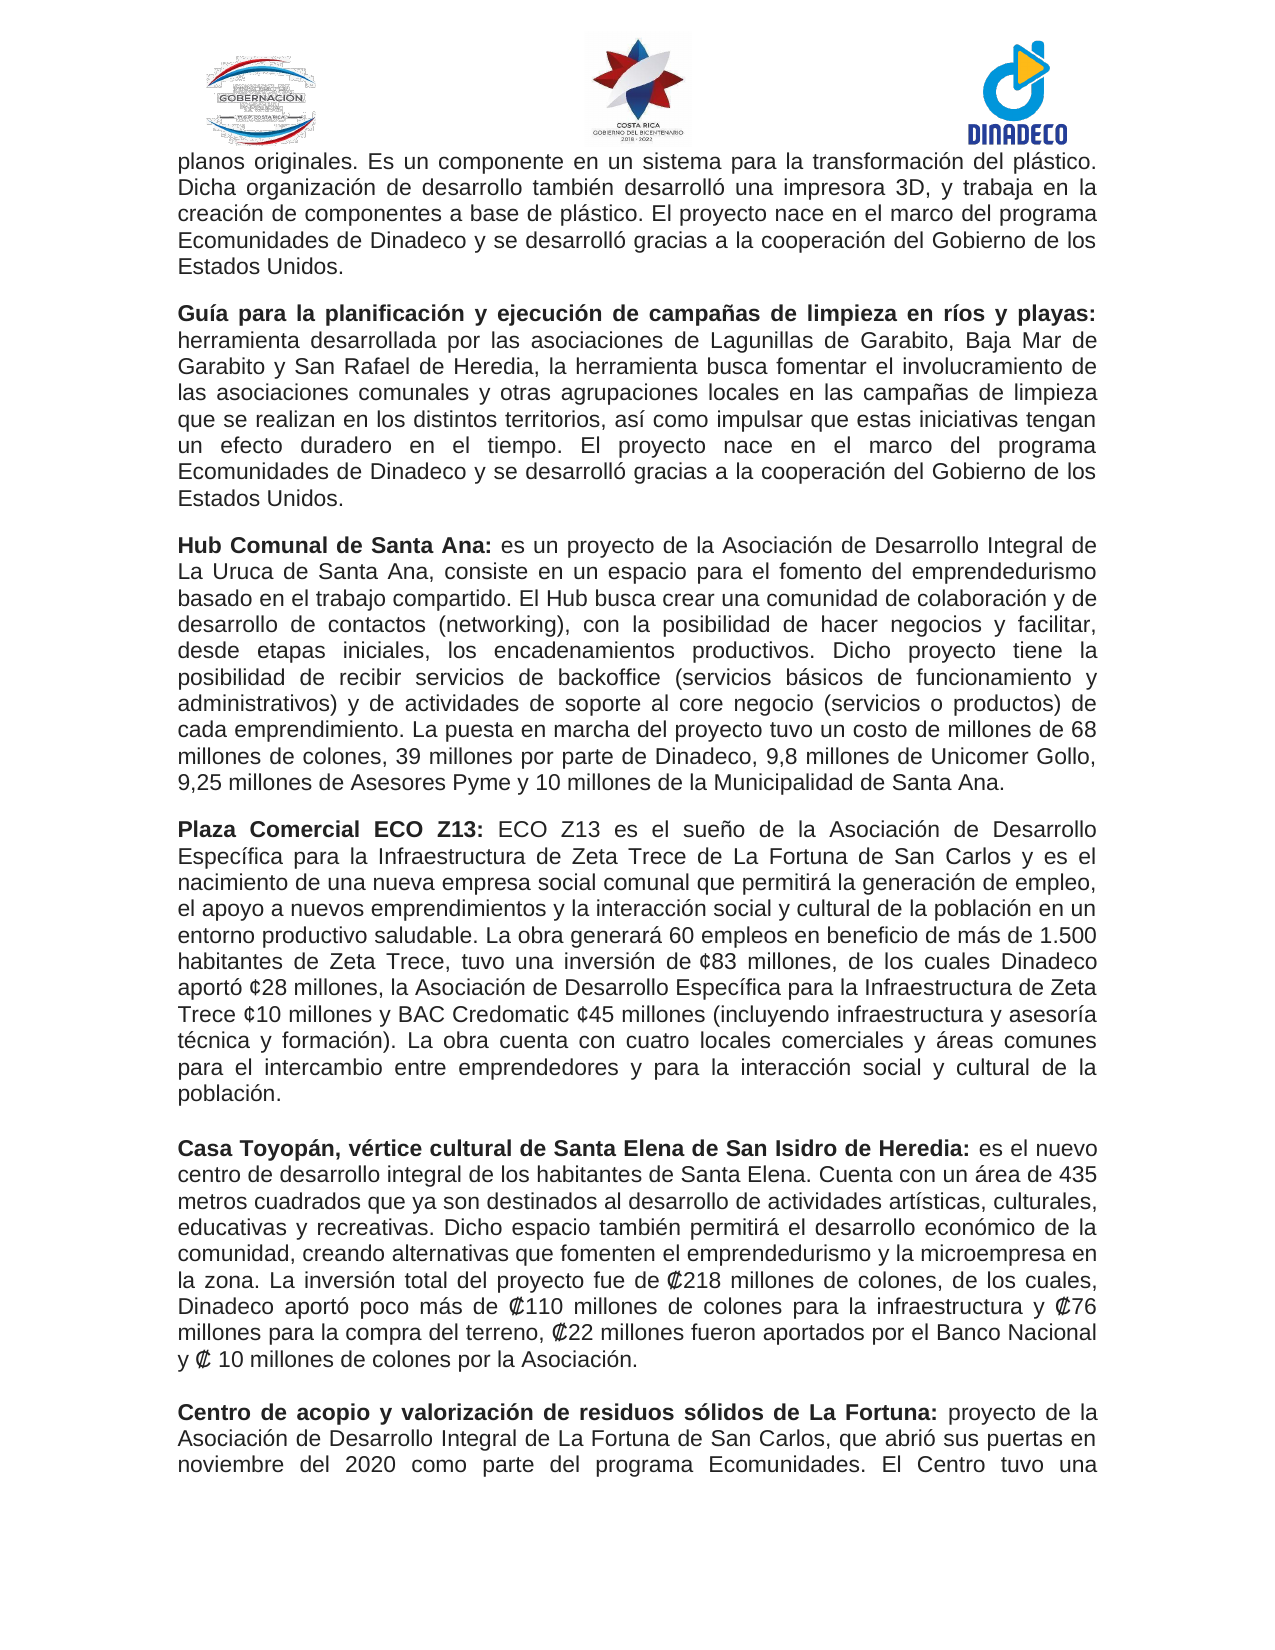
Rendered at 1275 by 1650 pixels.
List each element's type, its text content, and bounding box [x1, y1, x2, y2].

text Plaza Comercial ECO Z13: ECO Z13 es el sueño de la Asociación de Desarrollo Específica para la Infraestructura de Zeta Trece de La Fortuna de San Carlos y es el nacimiento de una nueva empresa social comunal que permitirá la generación de empleo, el apoyo a nuevos emprendimientos y la interacción social y cultural de la población en un entorno productivo saludable. La obra generará 60 empleos en beneficio de más de 1.500 habitantes de Zeta Trece, tuvo una inversión de ¢83 millones, de los cuales Dinadeco aportó ¢28 millones, la Asociación de Desarrollo Específica para la Infraestructura de Zeta Trece ¢10 millones y BAC Credomatic ¢45 millones (incluyendo infraestructura y asesoría técnica y formación). La obra cuenta con cuatro locales comerciales y áreas comunes para el intercambio entre emprendedores y para la interacción social y cultural de la población. [177, 816, 1098, 1106]
picture [206, 56, 316, 146]
text Casa Toyopán, vértice cultural de Santa Elena de San Isidro de Heredia: es el nuevo centro de desarrollo integral de los habitantes de Santa Elena. Cuenta con un área de 435 metros cuadrados que ya son destinados al desarrollo de actividades artísticas, culturales, educativas y recreativas. Dicho espacio también permitirá el desarrollo económico de la comunidad, creando alternativas que fomenten el emprendedurismo y la microempresa en la zona. La inversión total del proyecto fue de ₡218 millones de colones, de los cuales, Dinadeco aportó poco más de ₡110 millones de colones para la infraestructura y ₡76 millones para la compra del terreno, ₡22 millones fueron aportados por el Banco Nacional y ₡ 10 millones de colones por la Asociación. [177, 1135, 1098, 1372]
picture [584, 31, 693, 147]
text Guía para la planificación y ejecución de campañas de limpieza en ríos y playas: herramienta desarrollada por las asociaciones de Lagunillas de Garabito, Baja Mar de Garabito y San Rafael de Heredia, la herramienta busca fomentar el involucramiento de las asociaciones comunales y otras agrupaciones locales en las campañas de limpieza que se realizan en los distintos territorios, así como impulsar que estas iniciativas tengan un efecto duradero en el tiempo. El proyecto nace en el marco del programa Ecomunidades de Dinadeco y se desarrolló gracias a la cooperación del Gobierno de los Estados Unidos. [177, 300, 1098, 511]
text Hub Comunal de Santa Ana: es un proyecto de la Asociación de Desarrollo Integral de La Uruca de Santa Ana, consiste en un espacio para el fomento del emprendedurismo basado en el trabajo compartido. El Hub busca crear una comunidad de colaboración y de desarrollo de contactos (networking), con la posibilidad de hacer negocios y facilitar, desde etapas iniciales, los encadenamientos productivos. Dicho proyecto tiene la posibilidad de recibir servicios de backoffice (servicios básicos de funcionamiento y administrativos) y de actividades de soporte al core negocio (servicios o productos) de cada emprendimiento. La puesta en marcha del proyecto tuvo un costo de millones de 68 millones de colones, 39 millones por parte de Dinadeco, 9,8 millones de Unicomer Gollo, 9,25 millones de Asesores Pyme y 10 millones de la Municipalidad de Santa Ana. [177, 532, 1098, 795]
picture [959, 39, 1074, 147]
